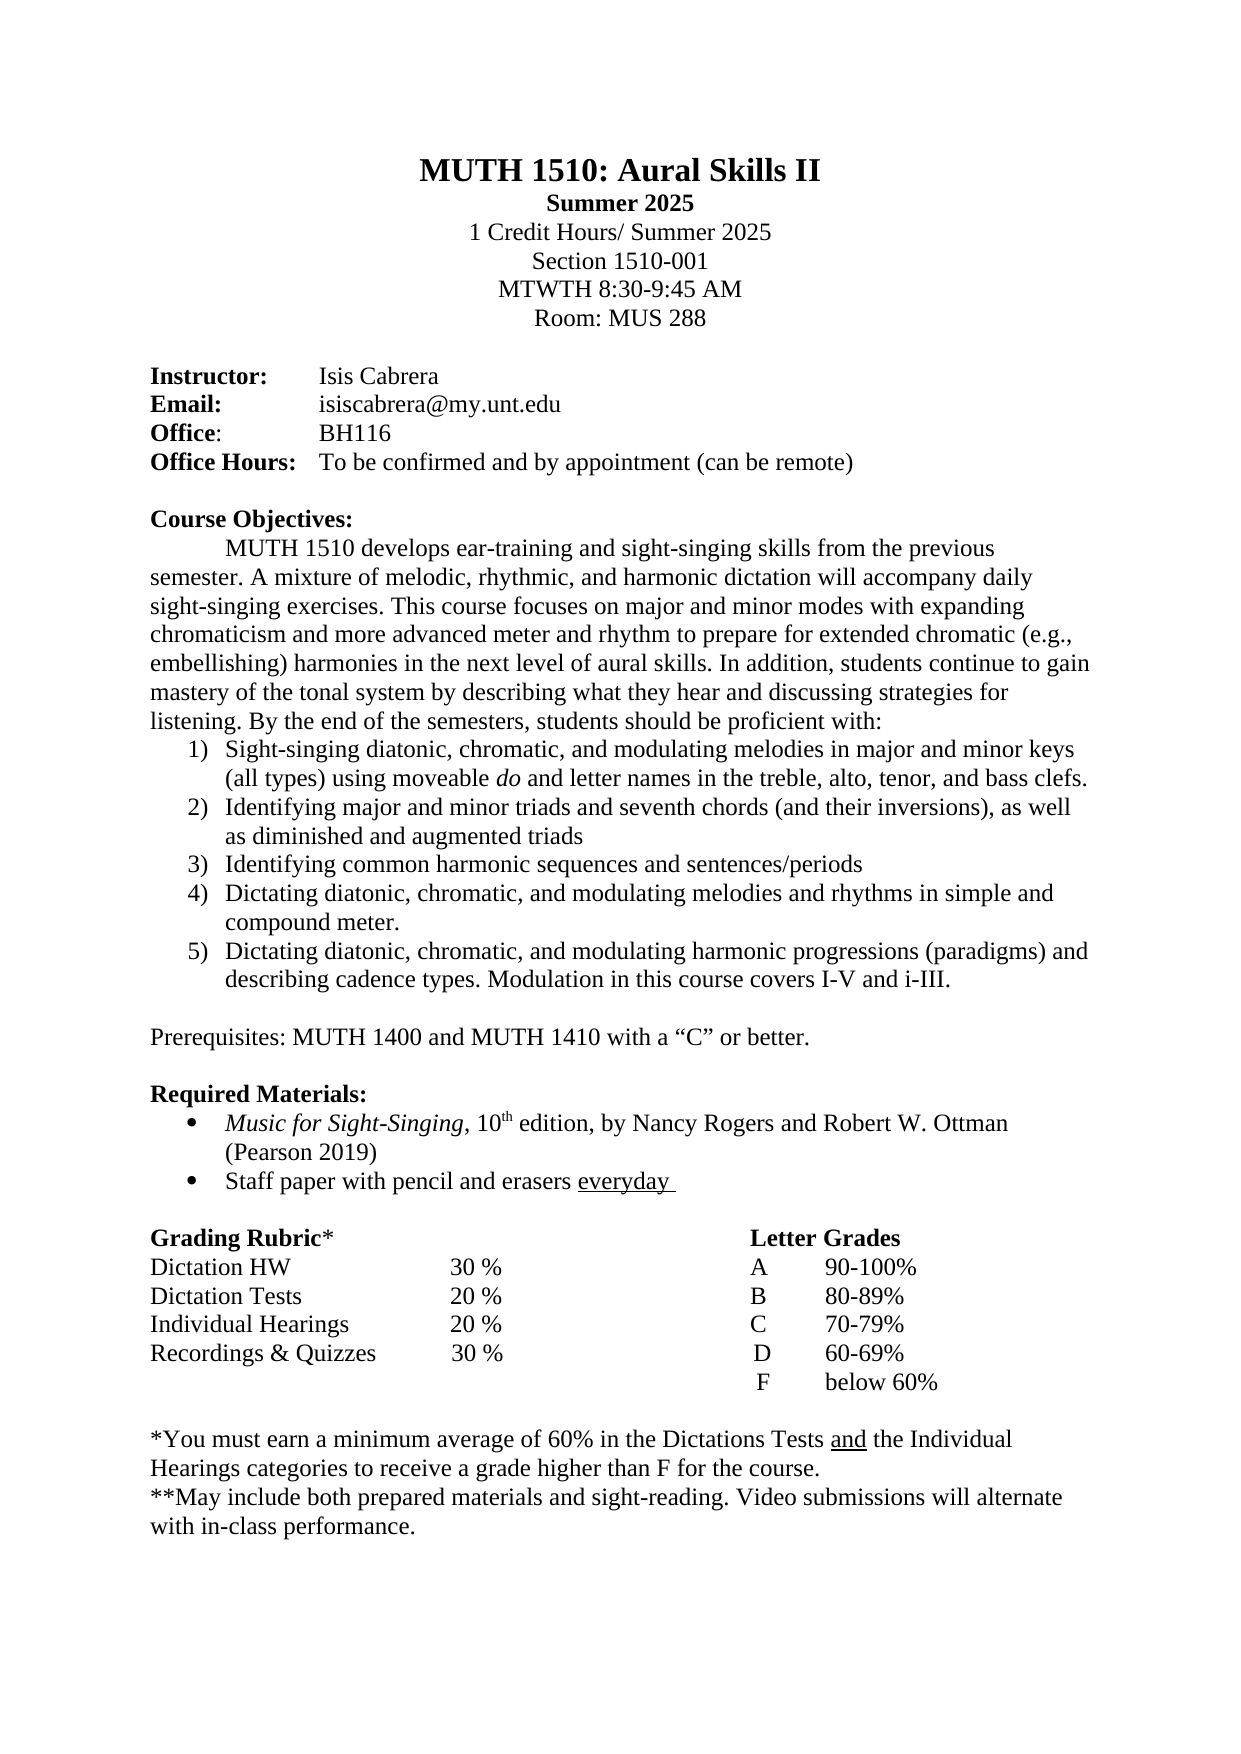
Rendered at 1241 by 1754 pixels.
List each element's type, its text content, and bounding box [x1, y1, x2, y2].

list Staff paper with pencil and erasers everyday [187, 1166, 1090, 1194]
text Office Hours: To be confirmed and by appointment (can be remote) [150, 447, 1090, 476]
list Dictating diatonic, chromatic, and modulating melodies and rhythms in simple and compound meter. [187, 878, 1090, 936]
list Identifying major and minor triads and seventh chords (and their inversions), as well as diminished and augmented triads [187, 792, 1090, 849]
text Prerequisites: MUTH 1400 and MUTH 1410 with a “C” or better. [150, 1022, 1090, 1051]
text Section 1510-001 [150, 246, 1090, 274]
text Room: MUS 288 [150, 303, 1090, 332]
text Required Materials: [150, 1079, 1090, 1108]
text Dictation Tests 20 % B 80-89% [150, 1281, 1090, 1309]
text Grading Rubric* Letter Grades [150, 1223, 1090, 1252]
list Identifying common harmonic sequences and sentences/periods [187, 849, 1090, 878]
text **May include both prepared materials and sight-reading. Video submissions will alternate with in-class performance. [150, 1482, 1090, 1539]
text MUTH 1510: Aural Skills II [150, 150, 1090, 188]
text F below 60% [150, 1367, 1090, 1396]
text Instructor: Isis Cabrera [150, 361, 1090, 389]
text MUTH 1510 develops ear-training and sight-singing skills from the previous semester. A mixture of melodic, rhythmic, and harmonic dictation will accompany daily sight-singing exercises. This course focuses on major and minor modes with expanding chromaticism and more advanced meter and rhythm to prepare for extended chromatic (e.g., embellishing) harmonies in the next level of aural skills. In addition, students continue to gain mastery of the tonal system by describing what they hear and discussing strategies for listening. By the end of the semesters, students should be proficient with: [150, 533, 1090, 734]
text Individual Hearings 20 % C 70-79% [150, 1309, 1090, 1338]
text Course Objectives: [150, 504, 1090, 533]
text Summer 2025 [150, 188, 1090, 217]
text Recordings & Quizzes 30 % D 60-69% [150, 1338, 1090, 1367]
text *You must earn a minimum average of 60% in the Dictations Tests and the Individual Hearings categories to receive a grade higher than F for the course. [150, 1424, 1090, 1482]
text Dictation HW 30 % A 90-100% [150, 1252, 1090, 1281]
text 1 Credit Hours/ Summer 2025 [150, 217, 1090, 246]
text Office: BH116 [150, 418, 1090, 447]
text MTWTH 8:30-9:45 AM [150, 274, 1090, 303]
text Email: isiscabrera@my.unt.edu [150, 389, 1090, 418]
list Music for Sight-Singing, 10th edition, by Nancy Rogers and Robert W. Ottman (Pearson 2019) [187, 1108, 1090, 1166]
list Dictating diatonic, chromatic, and modulating harmonic progressions (paradigms) and describing cadence types. Modulation in this course covers I-V and i-III. [187, 936, 1090, 993]
list Sight-singing diatonic, chromatic, and modulating melodies in major and minor keys (all types) using moveable do and letter names in the treble, alto, tenor, and bass clefs. [187, 734, 1090, 792]
